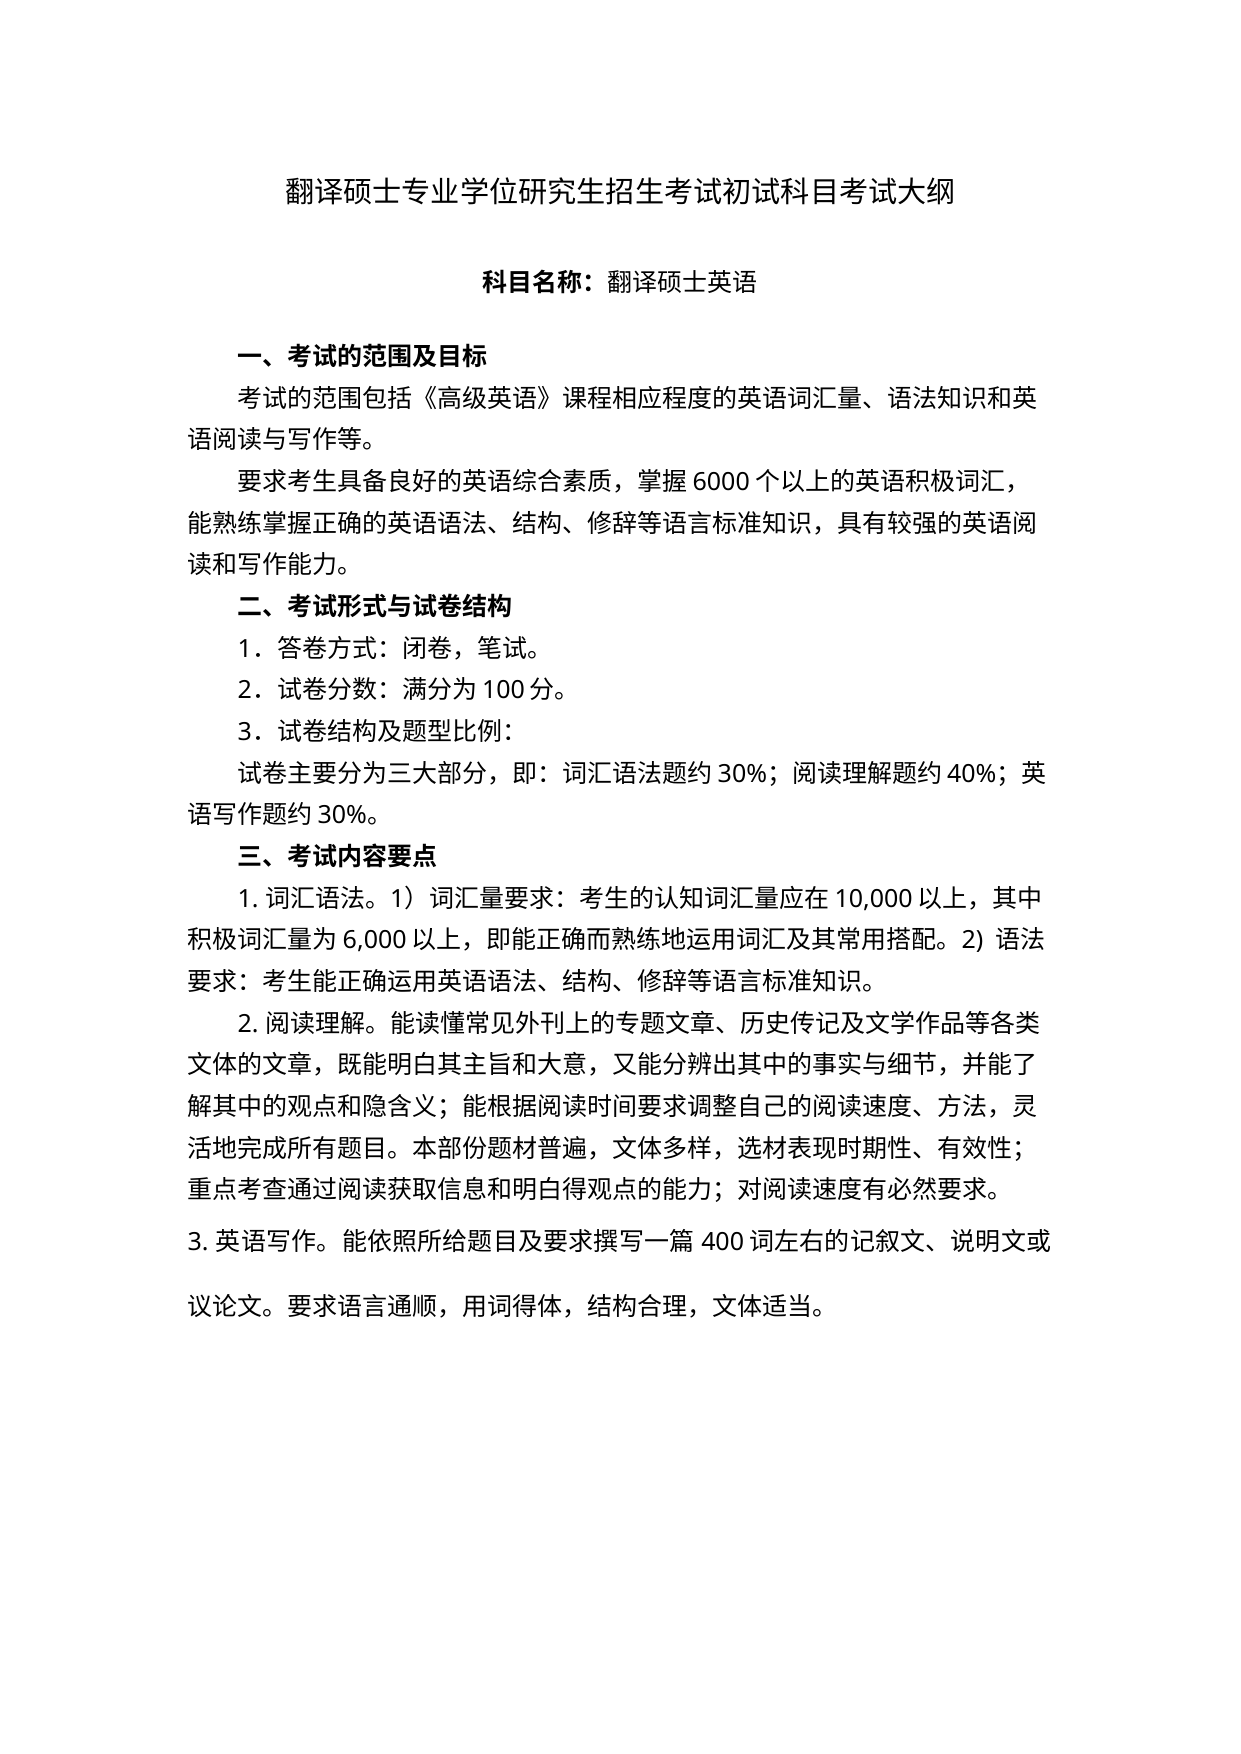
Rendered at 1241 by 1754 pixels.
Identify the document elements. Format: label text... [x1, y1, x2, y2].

text 要求考生具备良好的英语综合素质，掌握6000个以上的英语积极词汇，能熟练掌握正确的英语语法、结构、修辞等语言标准知识，具有较强的英语阅读和写作能力。 [187, 457, 1053, 582]
text 2. 阅读理解。能读懂常见外刊上的专题文章、历史传记及文学作品等各类文体的文章，既能明白其主旨和大意，又能分辨出其中的事实与细节，并能了解其中的观点和隐含义；能根据阅读时间要求调整自己的阅读速度、方法，灵活地完成所有题目。本部份题材普遍，文体多样，选材表现时期性、有效性；重点考查通过阅读获取信息和明白得观点的能力；对阅读速度有必然要求。 [187, 999, 1053, 1207]
text 二、考试形式与试卷结构 [187, 582, 1053, 624]
text 1．答卷方式：闭卷，笔试。 [187, 624, 1053, 666]
text 翻译硕士专业学位研究生招生考试初试科目考试大纲 [187, 162, 1053, 212]
text 考试的范围包括《高级英语》课程相应程度的英语词汇量、语法知识和英语阅读与写作等。 [187, 374, 1053, 457]
text 三、考试内容要点 [187, 832, 1053, 874]
text 3. 英语写作。能依照所给题目及要求撰写一篇400词左右的记叙文、说明文或议论文。要求语言通顺，用词得体，结构合理，文体适当。 [187, 1207, 1053, 1337]
text 1. 词汇语法。1）词汇量要求：考生的认知词汇量应在10,000以上，其中积极词汇量为6,000以上，即能正确而熟练地运用词汇及其常用搭配。2) 语法要求：考生能正确运用英语语法、结构、修辞等语言标准知识。 [187, 874, 1053, 999]
text 2．试卷分数：满分为100分。 [187, 666, 1053, 707]
text 科目名称：翻译硕士英语 [187, 262, 1053, 298]
text 3．试卷结构及题型比例： [187, 707, 1053, 749]
text 一、考试的范围及目标 [187, 332, 1053, 374]
text 试卷主要分为三大部分，即：词汇语法题约30%；阅读理解题约40%；英语写作题约30%。 [187, 749, 1053, 832]
